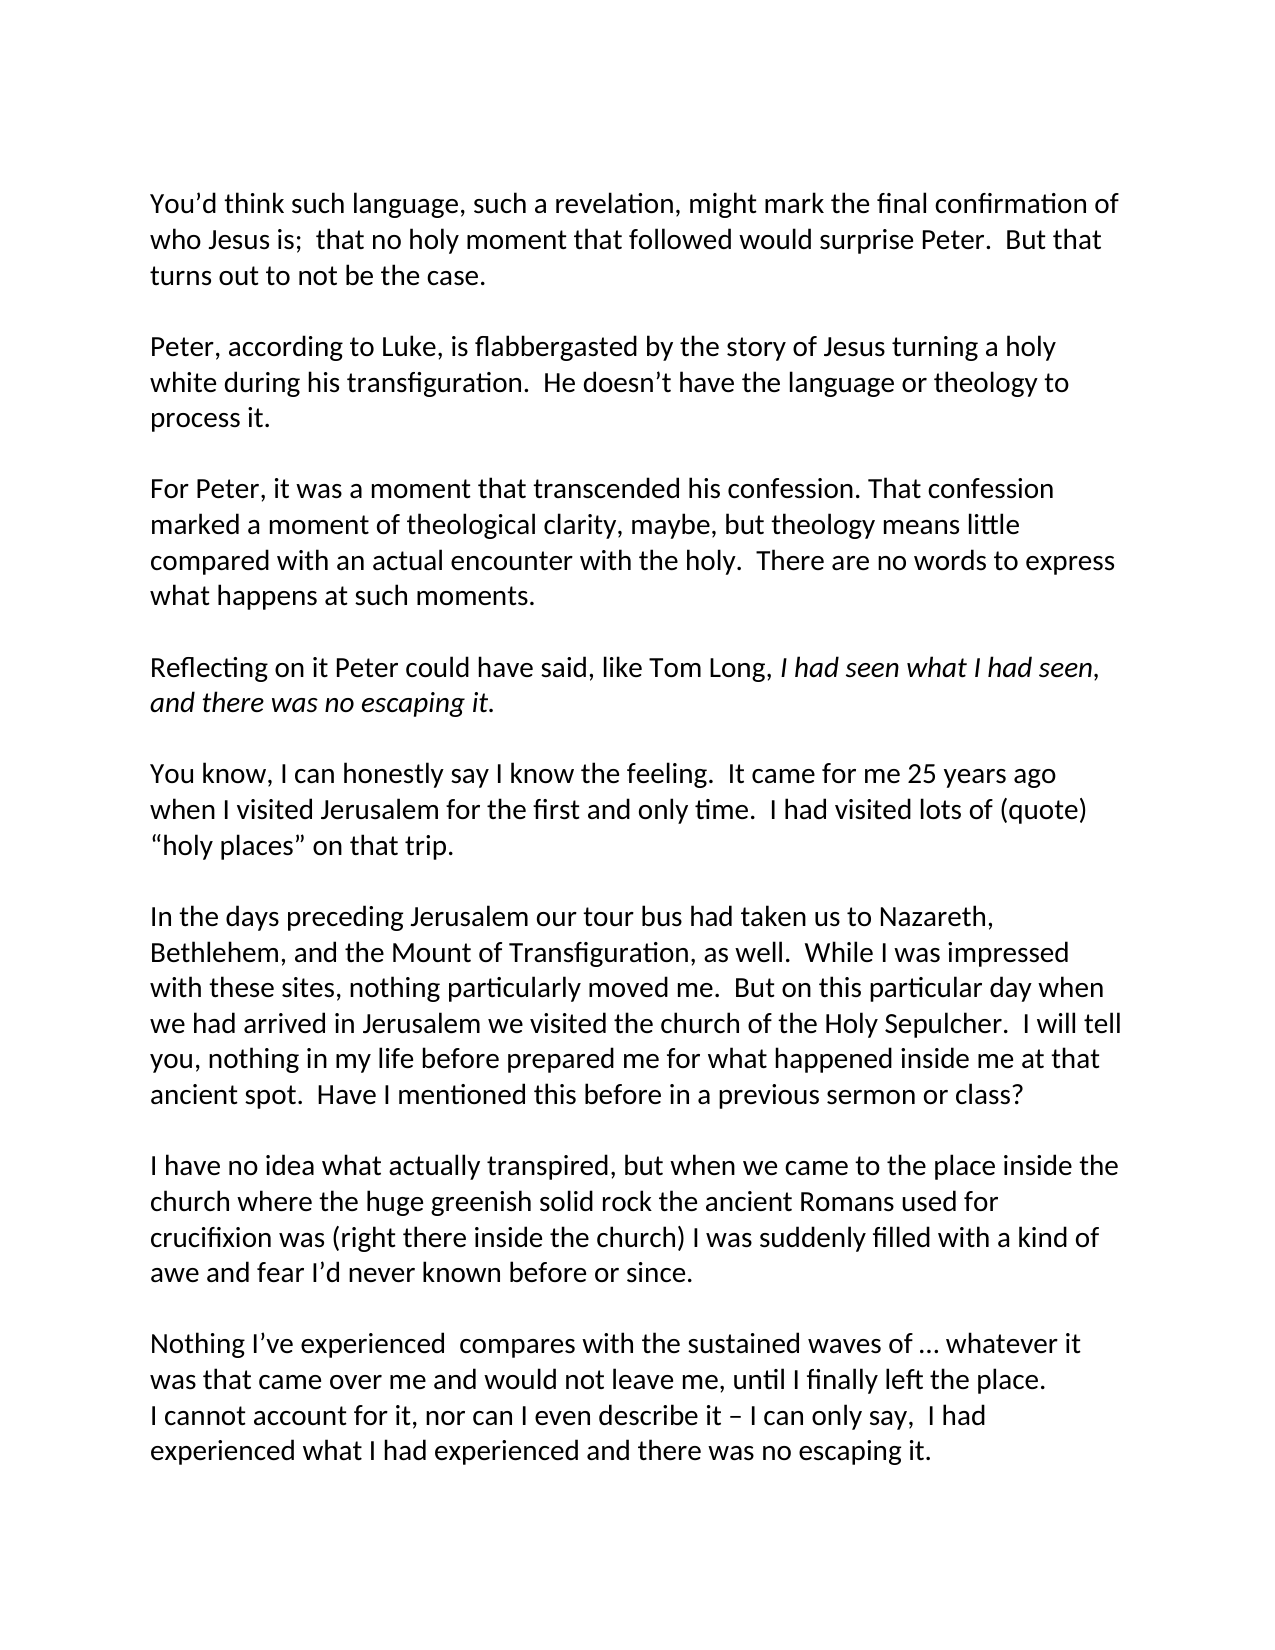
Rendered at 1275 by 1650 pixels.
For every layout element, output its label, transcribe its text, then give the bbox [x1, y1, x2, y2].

text In the days preceding Jerusalem our tour bus had taken us to Nazareth, Bethlehem, and the Mount of Transfiguration, as well. While I was impressed with these sites, nothing particularly moved me. But on this particular day when we had arrived in Jerusalem we visited the church of the Holy Sepulcher. I will tell you, nothing in my life before prepared me for what happened inside me at that ancient spot. Have I mentioned this before in a previous sermon or class? [150, 898, 1125, 1112]
text I cannot account for it, nor can I even describe it – I can only say, I had experienced what I had experienced and there was no escaping it. [150, 1397, 1125, 1468]
text Nothing I’ve experienced compares with the sustained waves of … whatever it was that came over me and would not leave me, until I finally left the place. [150, 1326, 1125, 1397]
text You’d think such language, such a revelation, might mark the final confirmation of who Jesus is; that no holy moment that followed would surprise Peter. But that turns out to not be the case. [150, 186, 1125, 292]
text You know, I can honestly say I know the feeling. It came for me 25 years ago when I visited Jerusalem for the first and only time. I had visited lots of (quote) “holy places” on that trip. [150, 756, 1125, 862]
text For Peter, it was a moment that transcended his confession. That confession marked a moment of theological clarity, maybe, but theology means little compared with an actual encounter with the holy. There are no words to express what happens at such moments. [150, 471, 1125, 613]
text Reflecting on it Peter could have said, like Tom Long, I had seen what I had seen, and there was no escaping it. [150, 649, 1125, 720]
text Peter, according to Luke, is flabbergasted by the story of Jesus turning a holy white during his transfiguration. He doesn’t have the language or theology to process it. [150, 328, 1125, 435]
text I have no idea what actually transpired, but when we came to the place inside the church where the huge greenish solid rock the ancient Romans used for crucifixion was (right there inside the church) I was suddenly filled with a kind of awe and fear I’d never known before or since. [150, 1147, 1125, 1290]
